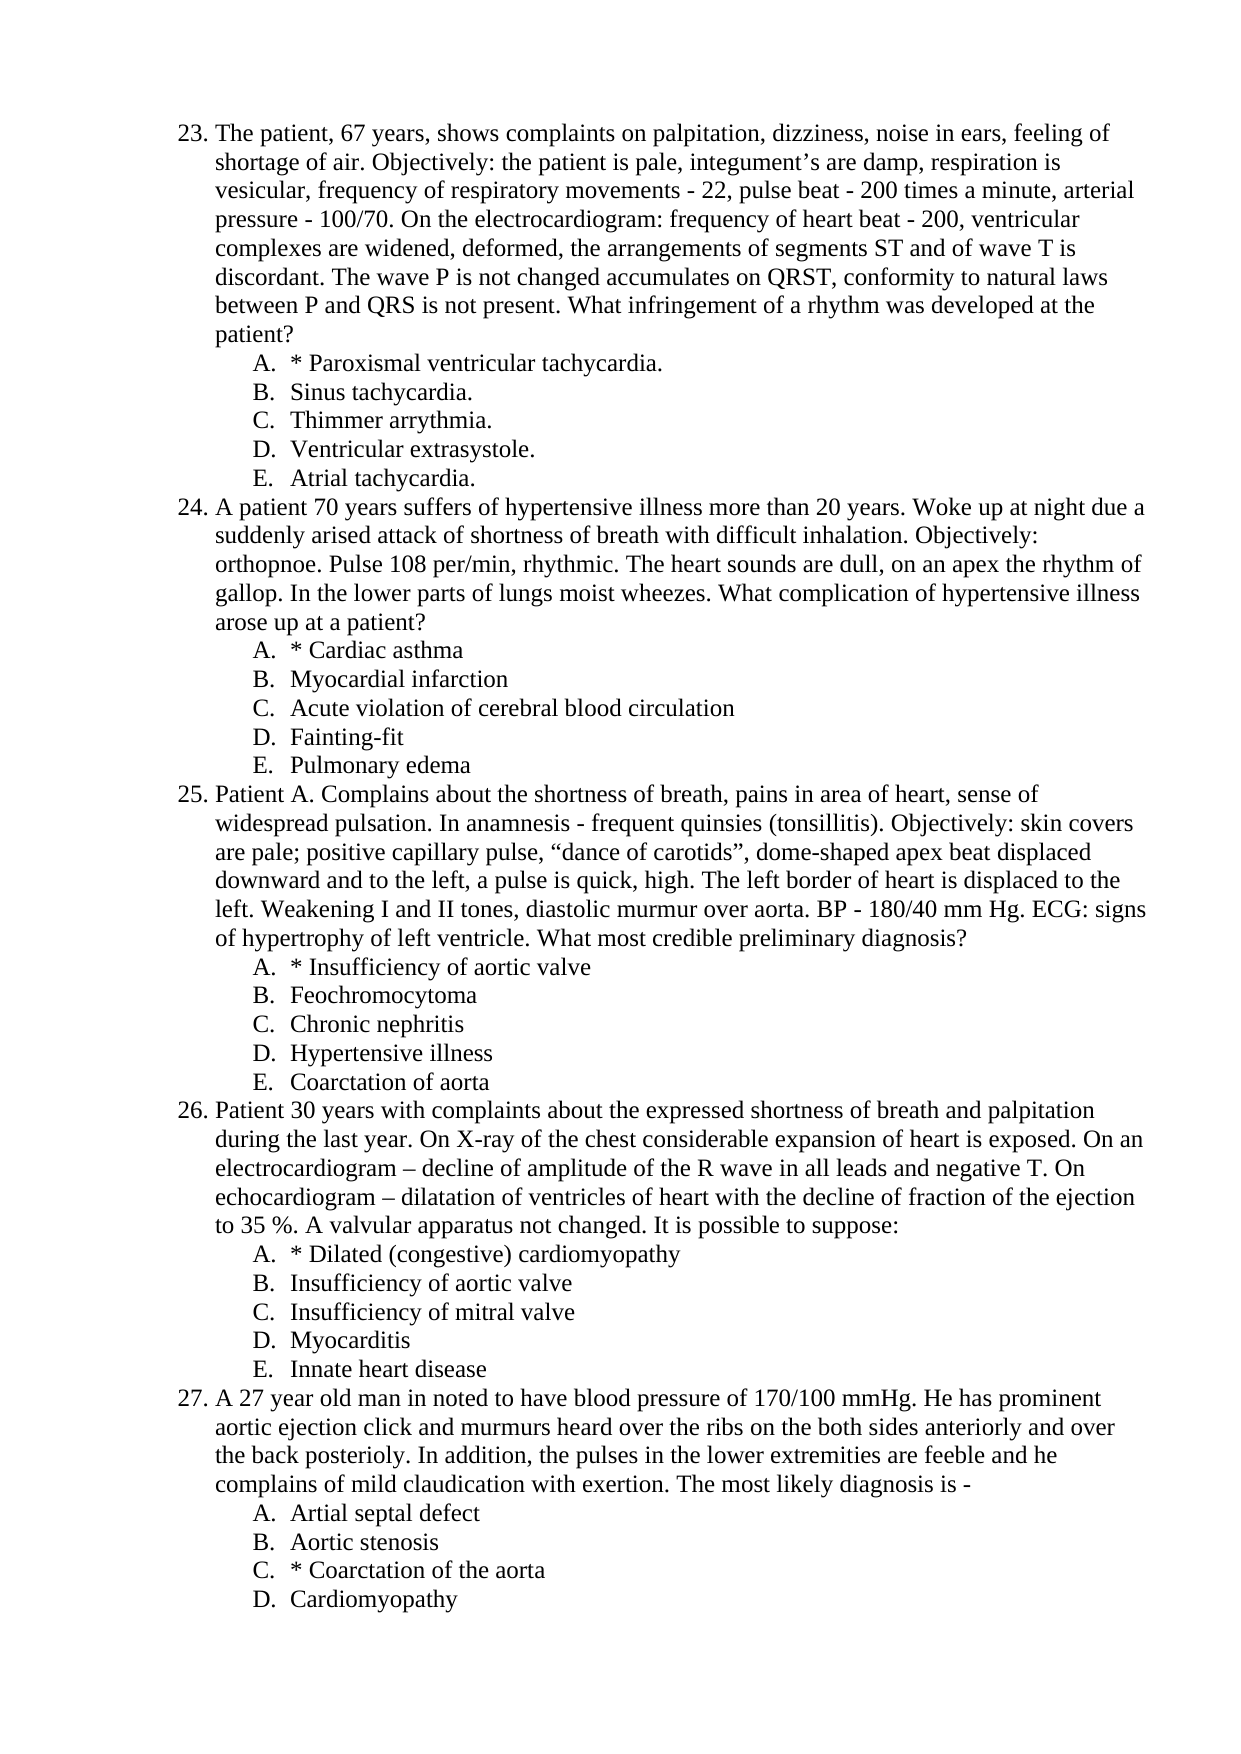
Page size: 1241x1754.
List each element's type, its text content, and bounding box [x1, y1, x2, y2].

list Fainting-fit [252, 722, 1152, 751]
list Sinus tachycardia. [252, 377, 1152, 406]
list Insufficiency of mitral valve [252, 1297, 1152, 1326]
list Cardiomyopathy [252, 1584, 1152, 1613]
list * Coarctation of the aorta [252, 1556, 1152, 1584]
list * Paroxismal ventricular tachycardia. [252, 348, 1152, 377]
list Pulmonary edema [252, 751, 1152, 779]
list * Cardiac asthma [252, 636, 1152, 664]
list Artial septal defect [252, 1498, 1152, 1527]
list * Dilated (congestive) cardiomyopathy [252, 1239, 1152, 1268]
list * Insufficiency of aortic valve [252, 952, 1152, 981]
list Myocardial infarction [252, 664, 1152, 693]
list Chronic nephritis [252, 1009, 1152, 1038]
list A 27 year old man in noted to have blood pressure of 170/100 mmHg. He has prominent aortic ejection click and murmurs heard over the ribs on the both sides anteriorly and over the back posterioly. In addition, the pulses in the lower extremities are feeble and he complains of mild claudication with exertion. The most likely diagnosis is - [177, 1383, 1152, 1498]
list Feochromocytoma [252, 981, 1152, 1009]
list The patient, 67 years, shows complaints on palpitation, dizziness, noise in ears, feeling of shortage of air. Objectively: the patient is pale, integument’s are damp, respiration is vesicular, frequency of respiratory movements - 22, pulse beat - 200 times a minute, arterial pressure - 100/70. On the electrocardiogram: frequency of heart beat - 200, ventricular complexes are widened, deformed, the arrangements of segments ST and of wave T is discordant. The wave Р is not changed accumulates on QRST, conformity to natural laws between Р and QRS is not present. What infringement of a rhythm was developed at the patient? [177, 118, 1152, 348]
list Insufficiency of aortic valve [252, 1268, 1152, 1297]
list Patient A. Complains about the shortness of breath, pains in area of heart, sense of widespread pulsation. In anamnesis - frequent quinsies (tonsillitis). Objectively: skin covers are pale; positive capillary pulse, “dance of carotids”, dome-shaped apex beat displaced downward and to the left, a pulse is quick, high. The left border of heart is displaced to the left. Weakening I and II tones, diastolic murmur over aorta. BP - 180/40 mm Hg. ECG: signs of hypertrophy of left ventricle. What most credible preliminary diagnosis? [177, 779, 1152, 952]
list Myocarditis [252, 1326, 1152, 1354]
list Hypertensive illness [252, 1038, 1152, 1067]
list Atrial tachycardia. [252, 463, 1152, 492]
list A patient 70 years suffers of hypertensive illness more than 20 years. Woke up at night due a suddenly arised attack of shortness of breath with difficult inhalation. Objectively: orthopnoe. Pulse 108 per/min, rhythmic. The heart sounds are dull, on an apex the rhythm of gallop. In the lower parts of lungs moist wheezes. What complication of hypertensive illness arose up at a patient? [177, 492, 1152, 636]
list Acute violation of cerebral blood circulation [252, 693, 1152, 722]
list Patient 30 years with complaints about the expressed shortness of breath and palpitation during the last year. On X-ray of the chest considerable expansion of heart is exposed. On an electrocardiogram – decline of amplitude of the R wave in all leads and negative T. On echocardiogram – dilatation of ventricles of heart with the decline of fraction of the ejection to 35 %. A valvular apparatus not changed. It is possible to suppose: [177, 1096, 1152, 1239]
list Coarctation of aorta [252, 1067, 1152, 1096]
list Thimmer arrythmia. [252, 406, 1152, 434]
list Ventricular extrasystole. [252, 434, 1152, 463]
list Aortic stenosis [252, 1527, 1152, 1556]
list Innate heart disease [252, 1354, 1152, 1383]
